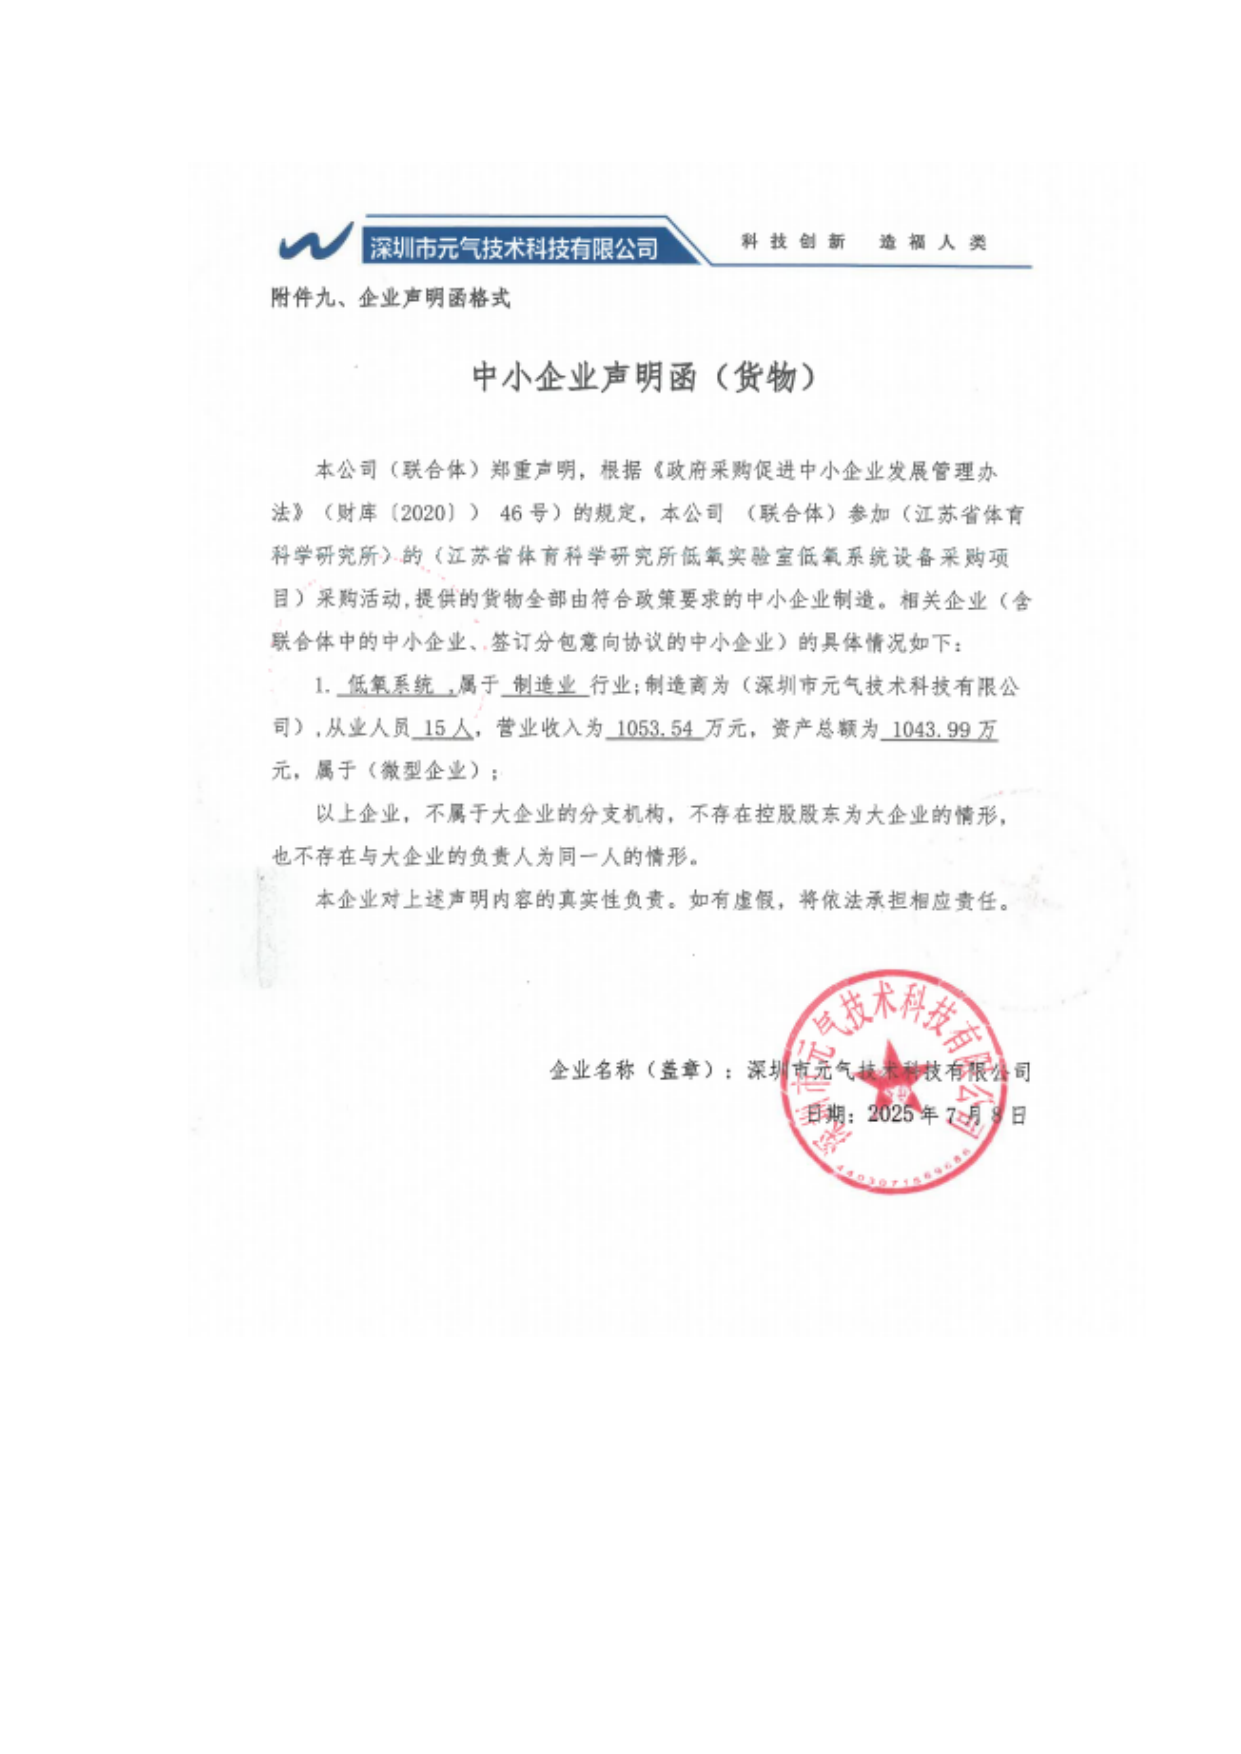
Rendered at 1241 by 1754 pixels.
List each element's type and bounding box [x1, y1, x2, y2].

picture [187, 162, 1146, 1337]
